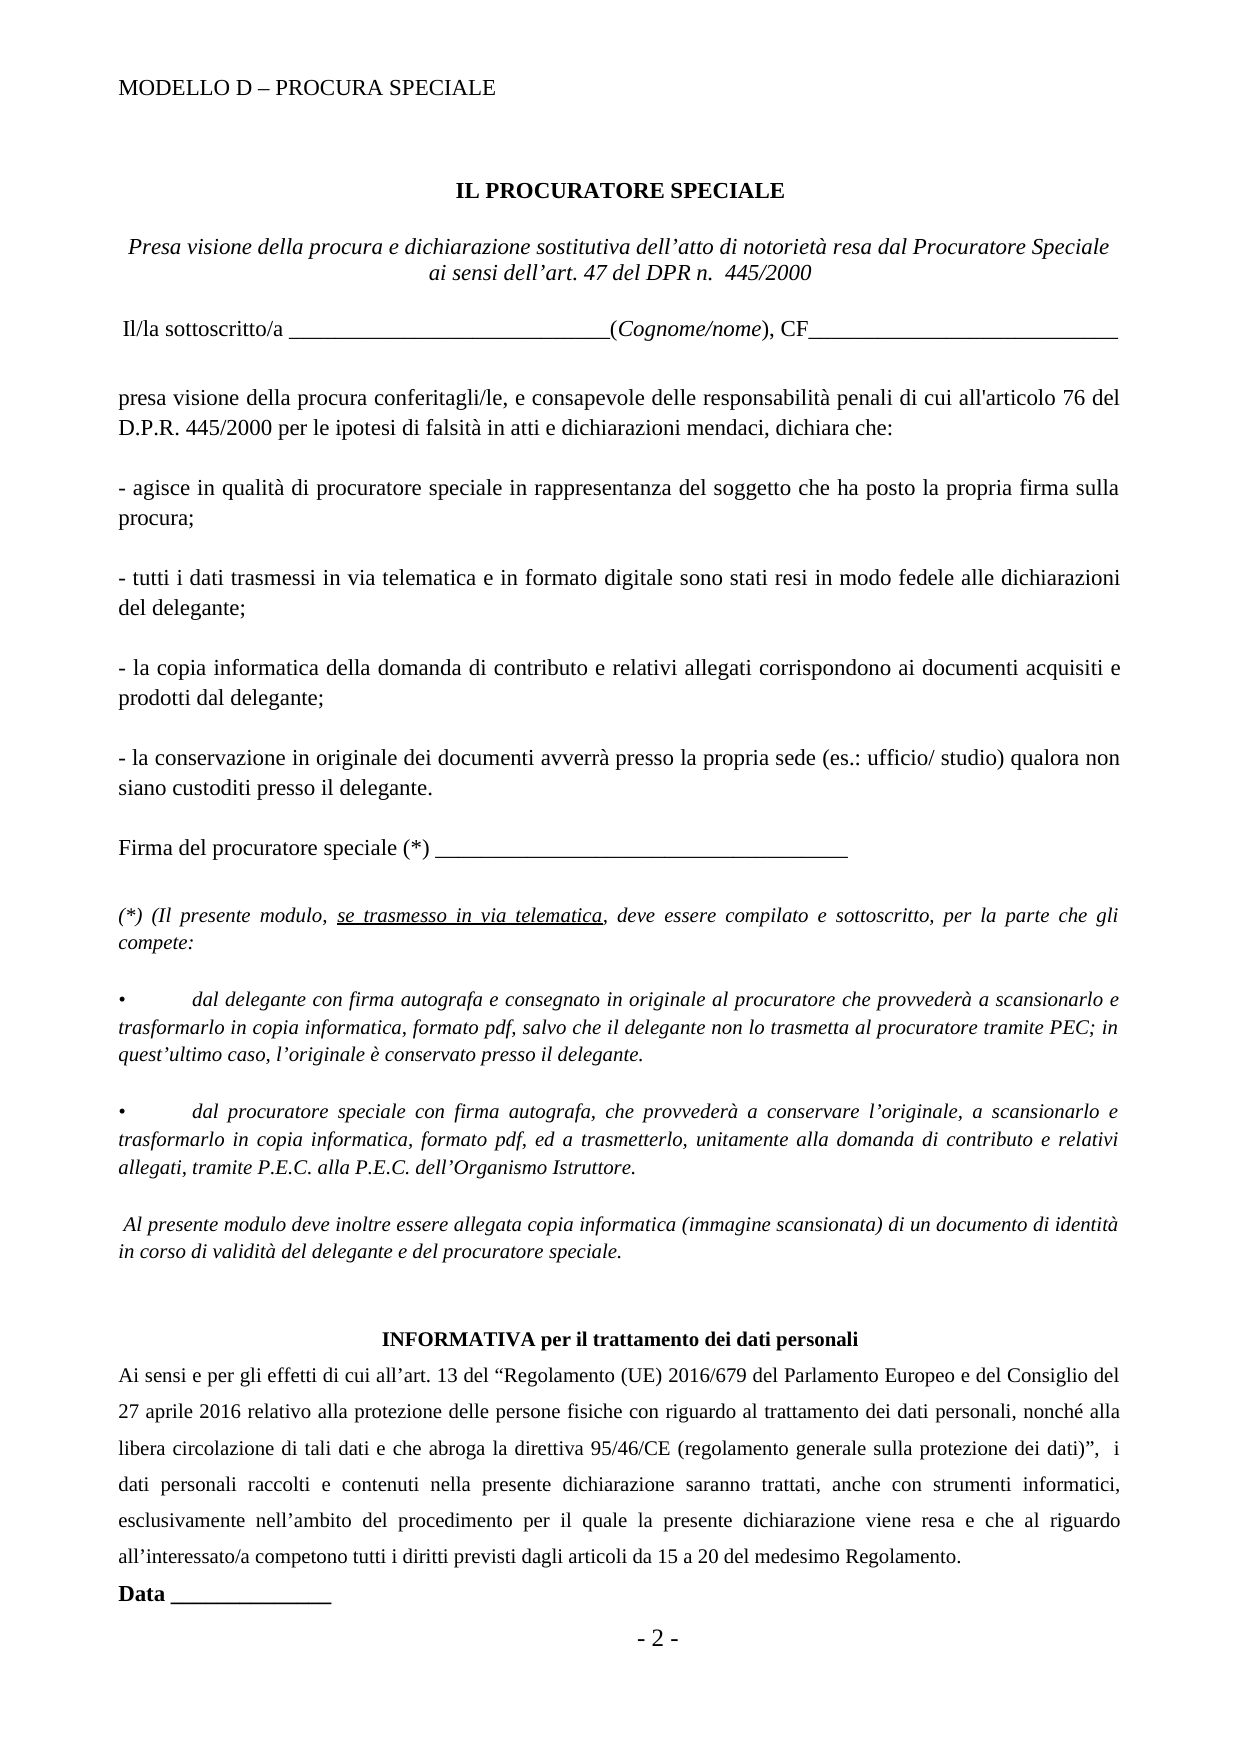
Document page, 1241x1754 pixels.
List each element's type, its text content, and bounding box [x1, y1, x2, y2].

text INFORMATIVA per il trattamento dei dati personali [118, 1327, 1122, 1351]
text - agisce in qualità di procuratore speciale in rappresentanza del soggetto che ha posto la propria firma sulla procura; [118, 474, 1122, 531]
text Data ______________ [118, 1579, 1122, 1606]
text Al presente modulo deve inoltre essere allegata copia informatica (immagine scansionata) di un documento di identità in corso di validità del delegante e del procuratore speciale. [118, 1212, 1122, 1263]
text presa visione della procura conferitagli/le, e consapevole delle responsabilità penali di cui all'articolo 76 del D.P.R. 445/2000 per le ipotesi di falsità in atti e dichiarazioni mendaci, dichiara che: [118, 384, 1122, 441]
text Presa visione della procura e dichiarazione sostitutiva dell’atto di notorietà resa dal Procuratore Speciale ai sensi dell’art. 47 del DPR n. 445/2000 [118, 233, 1122, 286]
text • dal delegante con firma autografa e consegnato in originale al procuratore che provvederà a scansionarlo e trasformarlo in copia informatica, formato pdf, salvo che il delegante non lo trasmetta al procuratore tramite PEC; in quest’ultimo caso, l’originale è conservato presso il delegante. [118, 987, 1122, 1066]
text - tutti i dati trasmessi in via telematica e in formato digitale sono stati resi in modo fedele alle dichiarazioni del delegante; [118, 564, 1122, 620]
text Ai sensi e per gli effetti di cui all’art. 13 del “Regolamento (UE) 2016/679 del Parlamento Europeo e del Consiglio del 27 aprile 2016 relativo alla protezione delle persone fisiche con riguardo al trattamento dei dati personali, nonché alla libera circolazione di tali dati e che abroga la direttiva 95/46/CE (regolamento generale sulla protezione dei dati)”, i dati personali raccolti e contenuti nella presente dichiarazione saranno trattati, anche con strumenti informatici, esclusivamente nell’ambito del procedimento per il quale la presente dichiarazione viene resa e che al riguardo all’interessato/a competono tutti i diritti previsti dagli articoli da 15 a 20 del medesimo Regolamento. [118, 1363, 1122, 1568]
text Firma del procuratore speciale (*) ____________________________________ [118, 833, 1122, 860]
text - la copia informatica della domanda di contributo e relativi allegati corrispondono ai documenti acquisiti e prodotti dal delegante; [118, 654, 1122, 710]
text (*) (Il presente modulo, se trasmesso in via telematica, deve essere compilato e sottoscritto, per la parte che gli compete: [118, 902, 1122, 954]
text IL PROCURATORE SPECIALE [118, 177, 1122, 203]
text - la conservazione in originale dei documenti avverrà presso la propria sede (es.: ufficio/ studio) qualora non siano custoditi presso il delegante. [118, 744, 1122, 800]
text Il/la sottoscritto/a ____________________________(Cognome/nome), CF___________________________ [118, 315, 1122, 341]
text • dal procuratore speciale con firma autografa, che provvederà a conservare l’originale, a scansionarlo e trasformarlo in copia informatica, formato pdf, ed a trasmetterlo, unitamente alla domanda di contributo e relativi allegati, tramite P.E.C. alla P.E.C. dell’Organismo Istruttore. [118, 1099, 1122, 1179]
